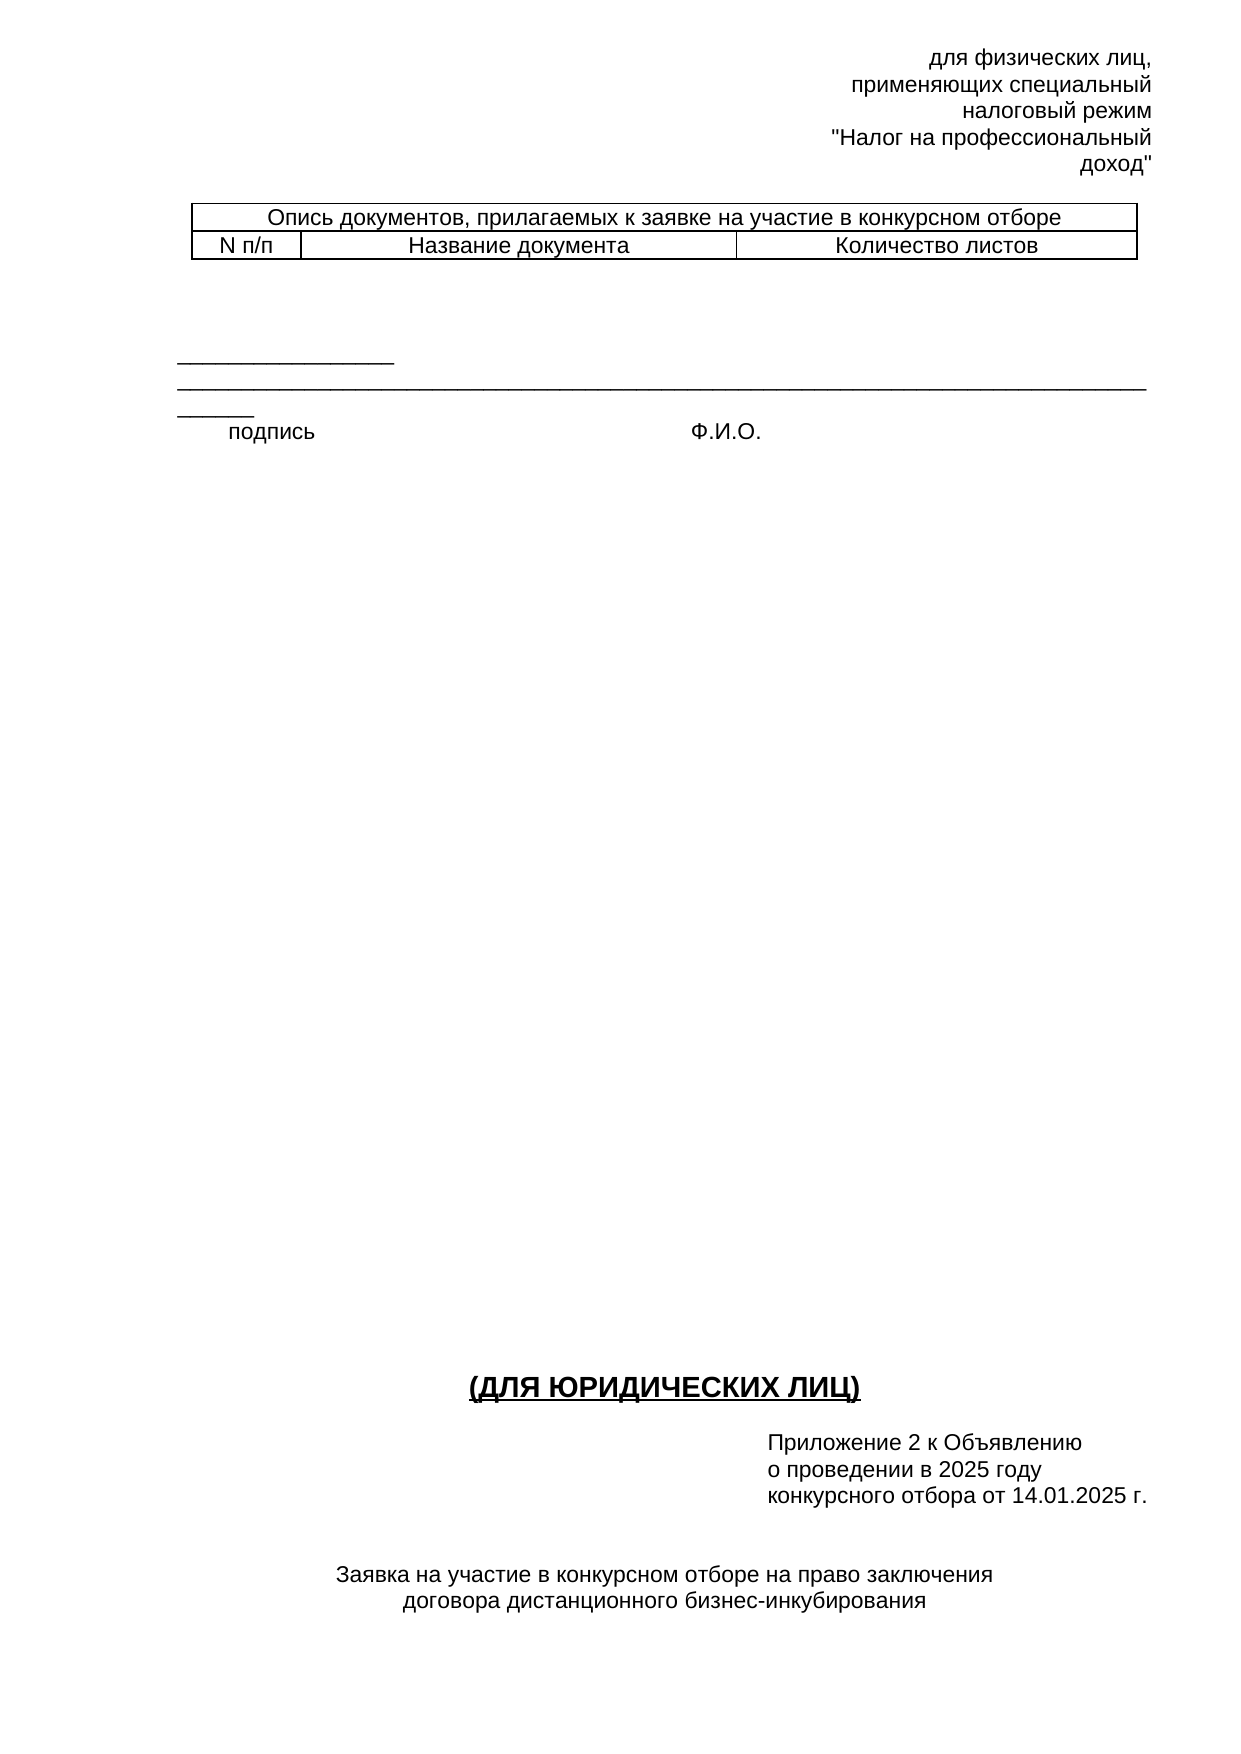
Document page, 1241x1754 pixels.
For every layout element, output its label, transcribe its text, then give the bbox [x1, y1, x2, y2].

text о проведении в 2025 году [767, 1456, 1152, 1482]
text налоговый режим [177, 97, 1152, 123]
text договора дистанционного бизнес-инкубирования [177, 1587, 1152, 1614]
text доход" [177, 150, 1152, 176]
text конкурсного отбора от 14.01.2025 г. [767, 1482, 1152, 1508]
text Заявка на участие в конкурсном отборе на право заключения [177, 1561, 1152, 1587]
text Приложение 2 к Объявлению [767, 1429, 1152, 1456]
text "Налог на профессиональный [177, 123, 1152, 150]
text подпись Ф.И.О. [177, 418, 1152, 444]
text (ДЛЯ ЮРИДИЧЕСКИХ ЛИЦ) [177, 1370, 1152, 1403]
table_cell Название документа [302, 232, 736, 258]
text _________________ __________________________________________________________________________________ [177, 339, 1152, 418]
text применяющих специальный [177, 71, 1152, 97]
table_cell Количество листов [737, 232, 1136, 258]
table_cell N п/п [193, 232, 300, 258]
table_header Опись документов, прилагаемых к заявке на участие в конкурсном отборе [193, 204, 1136, 230]
text для физических лиц, [177, 44, 1152, 71]
